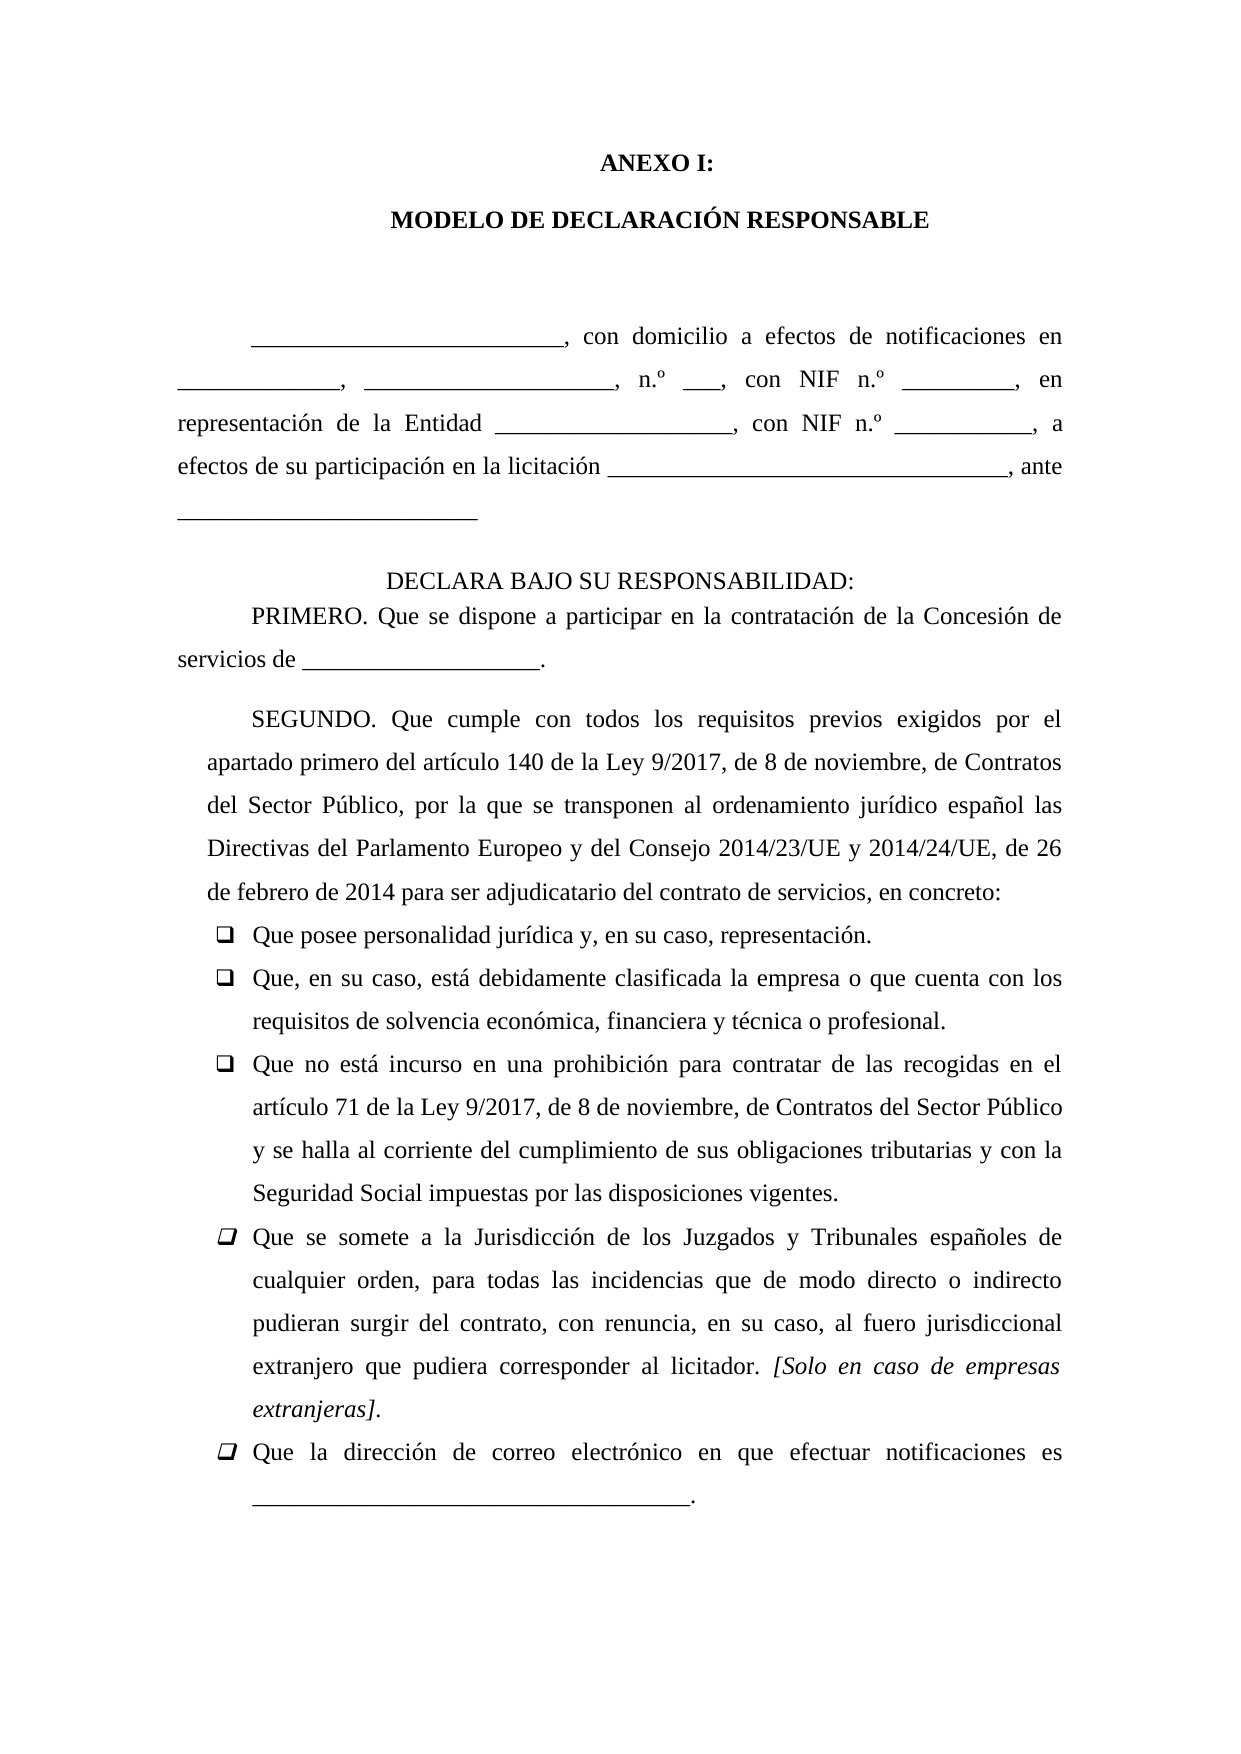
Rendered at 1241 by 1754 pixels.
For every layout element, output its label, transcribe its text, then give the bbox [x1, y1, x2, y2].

text MODELO DE DECLARACIÓN RESPONSABLE [177, 206, 1063, 234]
list Que se somete a la Jurisdicción de los Juzgados y Tribunales españoles de cualquier orden, para todas las incidencias que de modo directo o indirecto pudieran surgir del contrato, con renuncia, en su caso, al fuero jurisdiccional extranjero que pudiera corresponder al licitador. [Solo en caso de empresas extranjeras]. [215, 1222, 1063, 1423]
list Que no está incurso en una prohibición para contratar de las recogidas en el artículo 71 de la Ley 9/2017, de 8 de noviembre, de Contratos del Sector Público y se halla al corriente del cumplimiento de sus obligaciones tributarias y con la Seguridad Social impuestas por las disposiciones vigentes. [215, 1049, 1063, 1207]
text PRIMERO. Que se dispone a participar en la contratación de la Concesión de servicios de ___________________. [177, 601, 1063, 673]
text SEGUNDO. Que cumple con todos los requisitos previos exigidos por el apartado primero del artículo 140 de la Ley 9/2017, de 8 de noviembre, de Contratos del Sector Público, por la que se transponen al ordenamiento jurídico español las Directivas del Parlamento Europeo y del Consejo 2014/23/UE y 2014/24/UE, de 26 de febrero de 2014 para ser adjudicatario del contrato de servicios, en concreto: [207, 704, 1063, 905]
text ANEXO I: [177, 148, 1063, 176]
list Que la dirección de correo electrónico en que efectuar notificaciones es ___________________________________. [215, 1437, 1063, 1509]
text _________________________, con domicilio a efectos de notificaciones en _____________, ____________________, n.º ___, con NIF n.º _________, en representación de la Entidad ___________________, con NIF n.º ___________, a efectos de su participación en la licitación ________________________________, ante ________________________ [177, 321, 1063, 523]
subtitle DECLARA BAJO SU RESPONSABILIDAD: [177, 566, 1063, 595]
list Que posee personalidad jurídica y, en su caso, representación. [215, 920, 1063, 948]
list Que, en su caso, está debidamente clasificada la empresa o que cuenta con los requisitos de solvencia económica, financiera y técnica o profesional. [215, 963, 1063, 1035]
